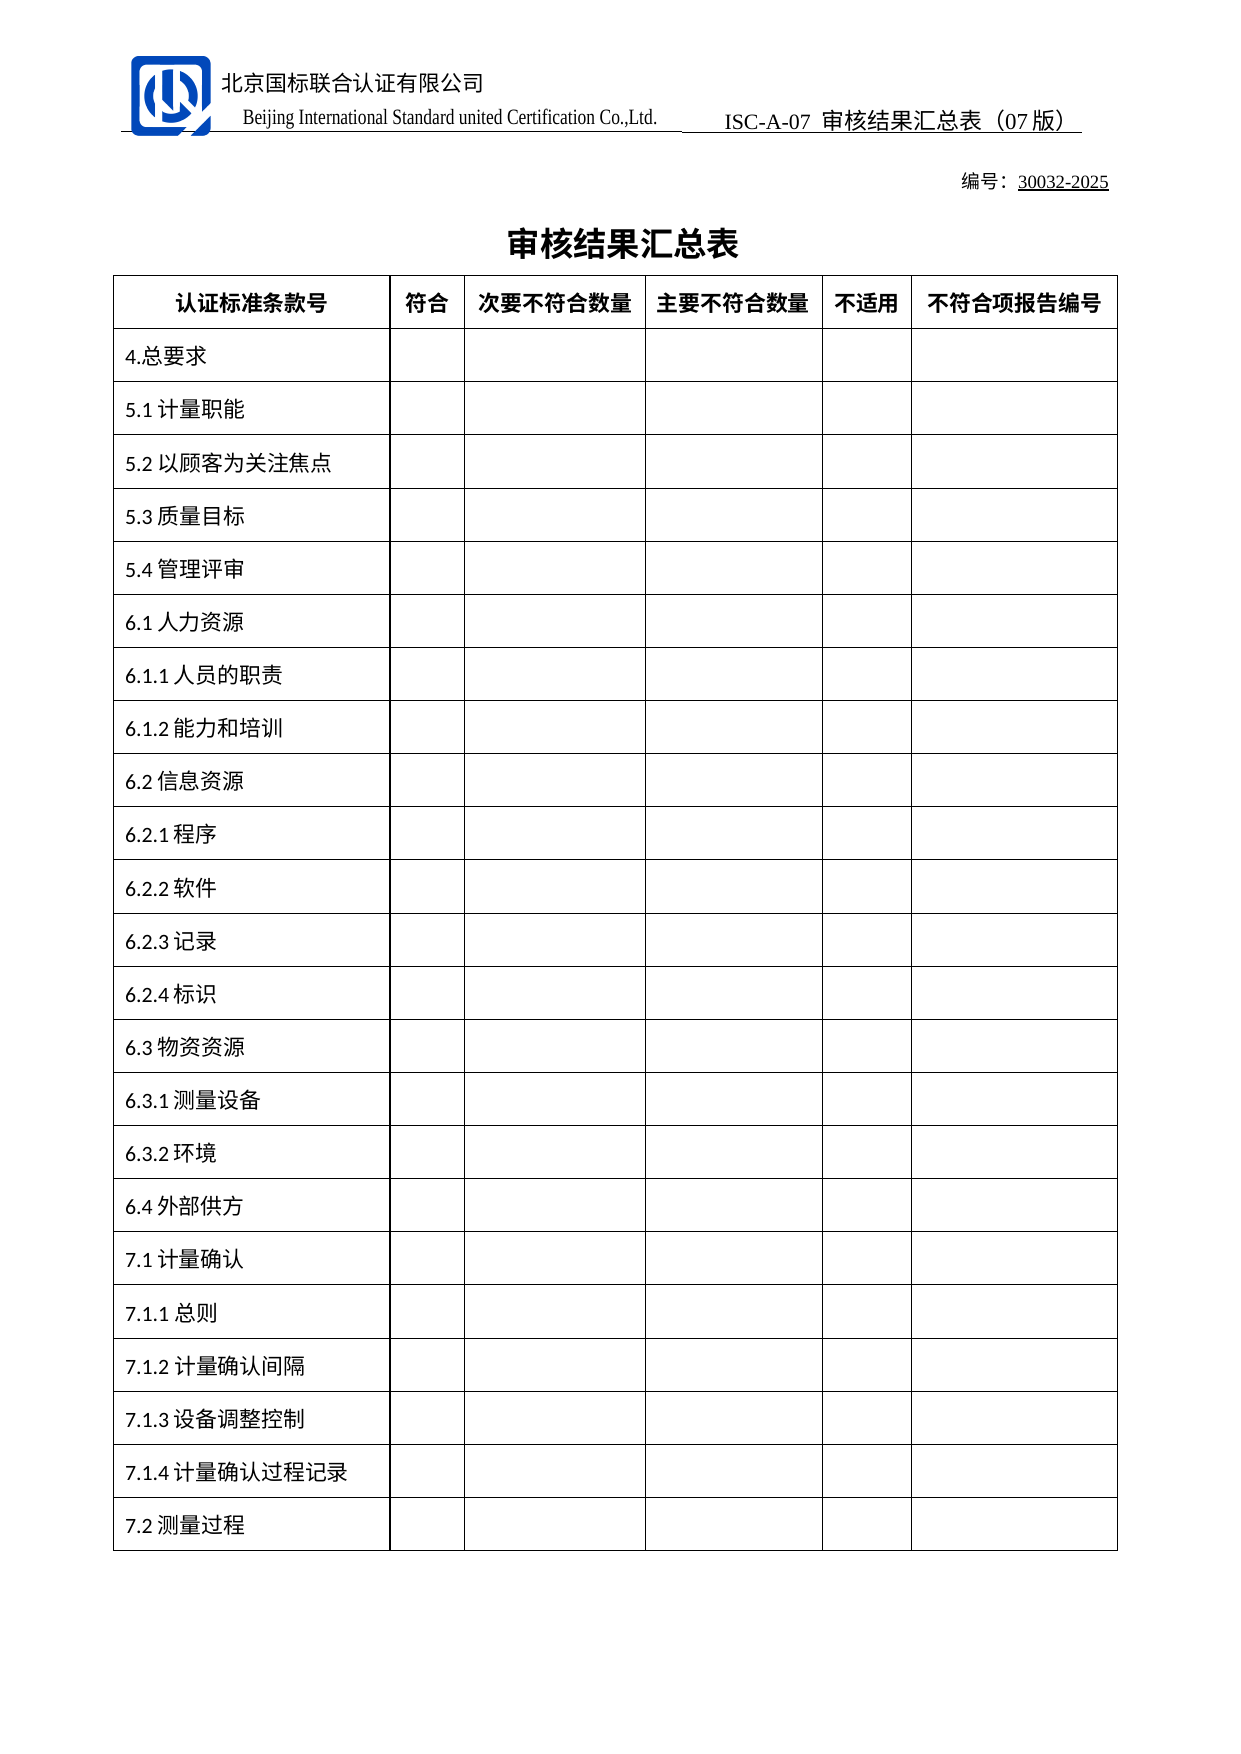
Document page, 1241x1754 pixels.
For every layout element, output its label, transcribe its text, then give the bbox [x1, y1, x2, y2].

table_cell [823, 435, 911, 487]
table_cell 6.1人力资源 [114, 595, 389, 647]
table_cell [391, 1445, 464, 1497]
table_cell 7.1.4计量确认过程记录 [114, 1445, 389, 1497]
table_cell [823, 489, 911, 541]
table_cell [823, 1285, 911, 1337]
table_cell [912, 489, 1117, 541]
table_cell [391, 1020, 464, 1072]
table_cell [912, 595, 1117, 647]
table_cell [912, 1179, 1117, 1231]
table_cell [646, 1392, 822, 1444]
table_cell 5.2 以顾客为关注焦点 [114, 435, 389, 487]
table_cell [912, 860, 1117, 912]
table_cell [823, 1445, 911, 1497]
table_cell [912, 1232, 1117, 1284]
table_cell [646, 1073, 822, 1125]
table_cell [823, 1392, 911, 1444]
table_cell 6.2.1程序 [114, 807, 389, 859]
picture [131, 56, 211, 136]
table_cell [823, 595, 911, 647]
table_cell [465, 435, 645, 487]
table_cell [391, 648, 464, 700]
table_cell [646, 1445, 822, 1497]
table_cell [391, 754, 464, 806]
table_cell [465, 1498, 645, 1550]
table_cell 6.2.3记录 [114, 914, 389, 966]
table_cell [465, 489, 645, 541]
table_cell [391, 1392, 464, 1444]
table_cell [912, 648, 1117, 700]
table_cell 7.1计量确认 [114, 1232, 389, 1284]
table_cell 6.2.4标识 [114, 967, 389, 1019]
table_cell [912, 542, 1117, 594]
table_cell [391, 1498, 464, 1550]
table_cell 6.1.1人员的职责 [114, 648, 389, 700]
table_cell [465, 1339, 645, 1391]
table_cell 7.2 测量过程 [114, 1498, 389, 1550]
table_cell [391, 807, 464, 859]
table_cell [646, 489, 822, 541]
table_cell [646, 329, 822, 381]
table_cell [391, 1232, 464, 1284]
table_cell [646, 648, 822, 700]
table_cell [912, 807, 1117, 859]
table_cell [646, 1020, 822, 1072]
table_cell [912, 754, 1117, 806]
table_cell [823, 1179, 911, 1231]
table_cell [646, 1126, 822, 1178]
table_cell [646, 595, 822, 647]
table_cell [391, 489, 464, 541]
table_cell [646, 1498, 822, 1550]
table_cell [823, 967, 911, 1019]
table_cell [912, 914, 1117, 966]
table_cell [646, 701, 822, 753]
table_cell [823, 1020, 911, 1072]
table_cell [646, 382, 822, 434]
table_cell [465, 648, 645, 700]
table_cell [823, 1498, 911, 1550]
table_cell 7.1.1 总则 [114, 1285, 389, 1337]
table_cell [391, 1285, 464, 1337]
table_header 不符合项报告编号 [912, 276, 1117, 328]
table_cell [646, 967, 822, 1019]
table_cell [912, 1498, 1117, 1550]
table_cell 6.3 物资资源 [114, 1020, 389, 1072]
table_cell [646, 1285, 822, 1337]
table_cell [912, 435, 1117, 487]
table_cell [646, 1232, 822, 1284]
table_cell 5.1 计量职能 [114, 382, 389, 434]
table_cell 7.1.2 计量确认间隔 [114, 1339, 389, 1391]
table_cell [912, 1285, 1117, 1337]
table_cell [391, 542, 464, 594]
table_cell [823, 382, 911, 434]
table_cell 6.4外部供方 [114, 1179, 389, 1231]
table_cell [391, 595, 464, 647]
table_cell [391, 860, 464, 912]
table_cell [465, 542, 645, 594]
table_cell [912, 967, 1117, 1019]
table_cell [391, 382, 464, 434]
table_cell [912, 1126, 1117, 1178]
table_header 不适用 [823, 276, 911, 328]
table_cell [465, 595, 645, 647]
table_cell [912, 1339, 1117, 1391]
table_cell 4.总要求 [114, 329, 389, 381]
table_cell [823, 807, 911, 859]
table_cell [391, 1179, 464, 1231]
table_cell [912, 329, 1117, 381]
table_cell 5.4 管理评审 [114, 542, 389, 594]
table_cell [465, 1392, 645, 1444]
table_cell [465, 807, 645, 859]
table_cell [465, 701, 645, 753]
table_header 符合 [391, 276, 464, 328]
table_cell [646, 1339, 822, 1391]
table_cell [912, 1073, 1117, 1125]
table_cell [912, 1020, 1117, 1072]
table_cell [823, 329, 911, 381]
table_cell [823, 914, 911, 966]
table_cell [391, 329, 464, 381]
table_cell [823, 1073, 911, 1125]
table_cell 6.3.2环境 [114, 1126, 389, 1178]
table_cell [391, 1073, 464, 1125]
table_cell [465, 1073, 645, 1125]
table_cell [912, 1392, 1117, 1444]
text 审核结果汇总表 [138, 210, 1108, 275]
table_cell [391, 1339, 464, 1391]
table_cell [646, 754, 822, 806]
table_cell [823, 1126, 911, 1178]
table_cell [465, 754, 645, 806]
table_cell [823, 1339, 911, 1391]
table_cell 6.2.2软件 [114, 860, 389, 912]
table_cell [465, 1020, 645, 1072]
table_cell 6.2信息资源 [114, 754, 389, 806]
table_cell [391, 967, 464, 1019]
table_cell [646, 860, 822, 912]
table_cell [465, 1126, 645, 1178]
table_cell [912, 1445, 1117, 1497]
table_cell [823, 648, 911, 700]
table_cell [465, 382, 645, 434]
table_cell [465, 1285, 645, 1337]
table_cell [823, 754, 911, 806]
table_cell 5.3 质量目标 [114, 489, 389, 541]
table_cell [465, 329, 645, 381]
table_cell [912, 701, 1117, 753]
table_cell [465, 914, 645, 966]
table_cell [646, 542, 822, 594]
table_header 主要不符合数量 [646, 276, 822, 328]
table_cell 6.3.1测量设备 [114, 1073, 389, 1125]
table_cell [465, 1445, 645, 1497]
table_cell [465, 967, 645, 1019]
table_cell [391, 1126, 464, 1178]
table_header 次要不符合数量 [465, 276, 645, 328]
table_cell [823, 1232, 911, 1284]
table_cell [391, 914, 464, 966]
table_cell [646, 1179, 822, 1231]
table_cell [646, 807, 822, 859]
table_cell 6.1.2能力和培训 [114, 701, 389, 753]
table_cell [465, 1232, 645, 1284]
text 编号：30032-2025 [123, 164, 1108, 196]
table_cell [823, 542, 911, 594]
table_cell [646, 435, 822, 487]
table_cell [823, 860, 911, 912]
table_cell [465, 1179, 645, 1231]
table_cell [465, 860, 645, 912]
table_cell [391, 701, 464, 753]
table_cell [823, 701, 911, 753]
table_header 认证标准条款号 [114, 276, 389, 328]
table_cell [646, 914, 822, 966]
table_cell [391, 435, 464, 487]
table_cell [912, 382, 1117, 434]
table_cell 7.1.3设备调整控制 [114, 1392, 389, 1444]
